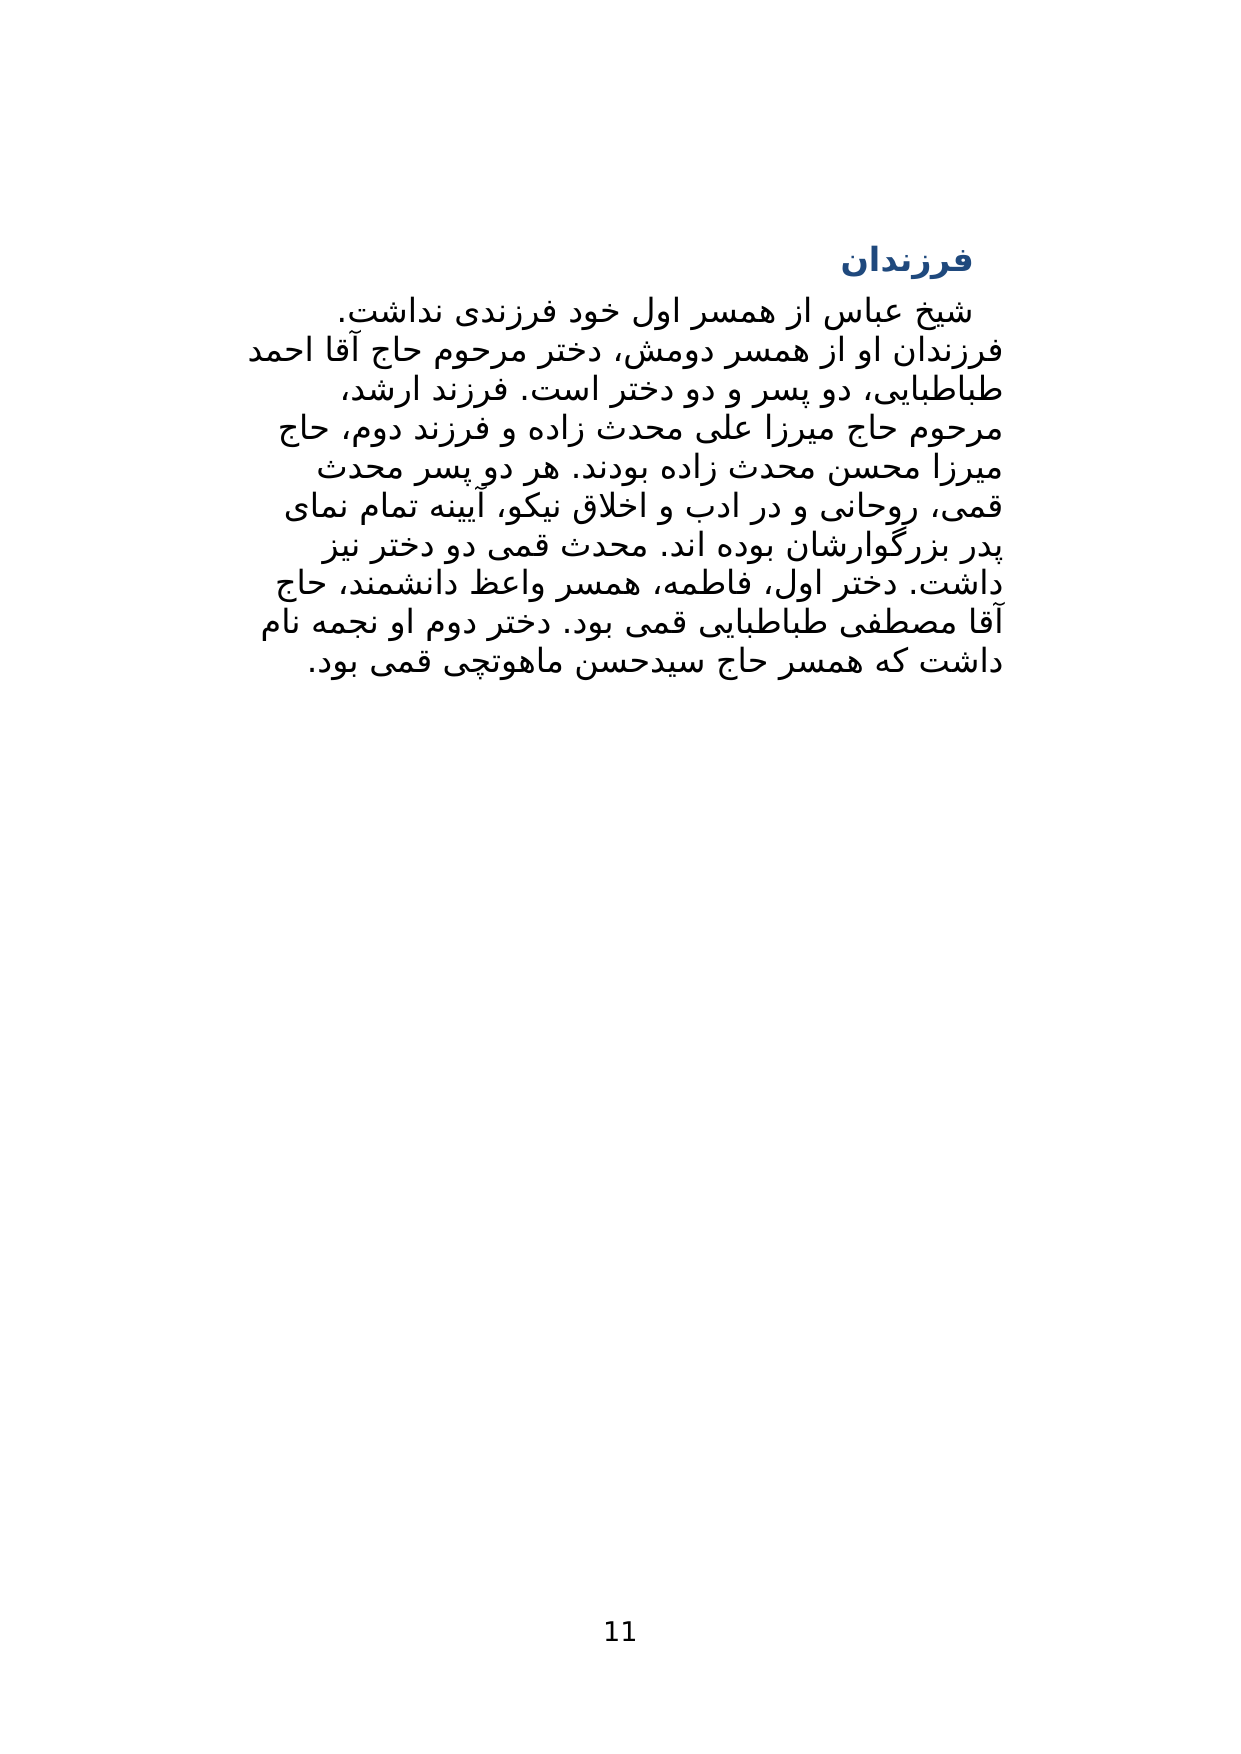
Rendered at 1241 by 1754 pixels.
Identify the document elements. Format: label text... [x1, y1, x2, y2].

text شیخ عباس از همسر اول خود فرزندی نداشت. فرزندان او از همسر دومش، دختر مرحوم حاج آقا احمد طباطبایی، دو پسر و دو دختر است. فرزند ارشد، مرحوم حاج میرزا علی محدث زاده و فرزند دوم، حاج میرزا محسن محدث زاده بودند. هر دو پسر محدث قمی، روحانی و در ادب و اخلاق نیکو، آیینه تمام نمای پدر بزرگوارشان بوده اند. محدث قمی دو دختر نیز داشت. دختر اول، فاطمه، همسر واعظ دانشمند، حاج آقا مصطفی طباطبایی قمی بود. دختر دوم او نجمه نام داشت که همسر حاج سیدحسن ماهوتچی قمی بود. [236, 292, 1004, 680]
subtitle فرزندان [236, 241, 1004, 279]
